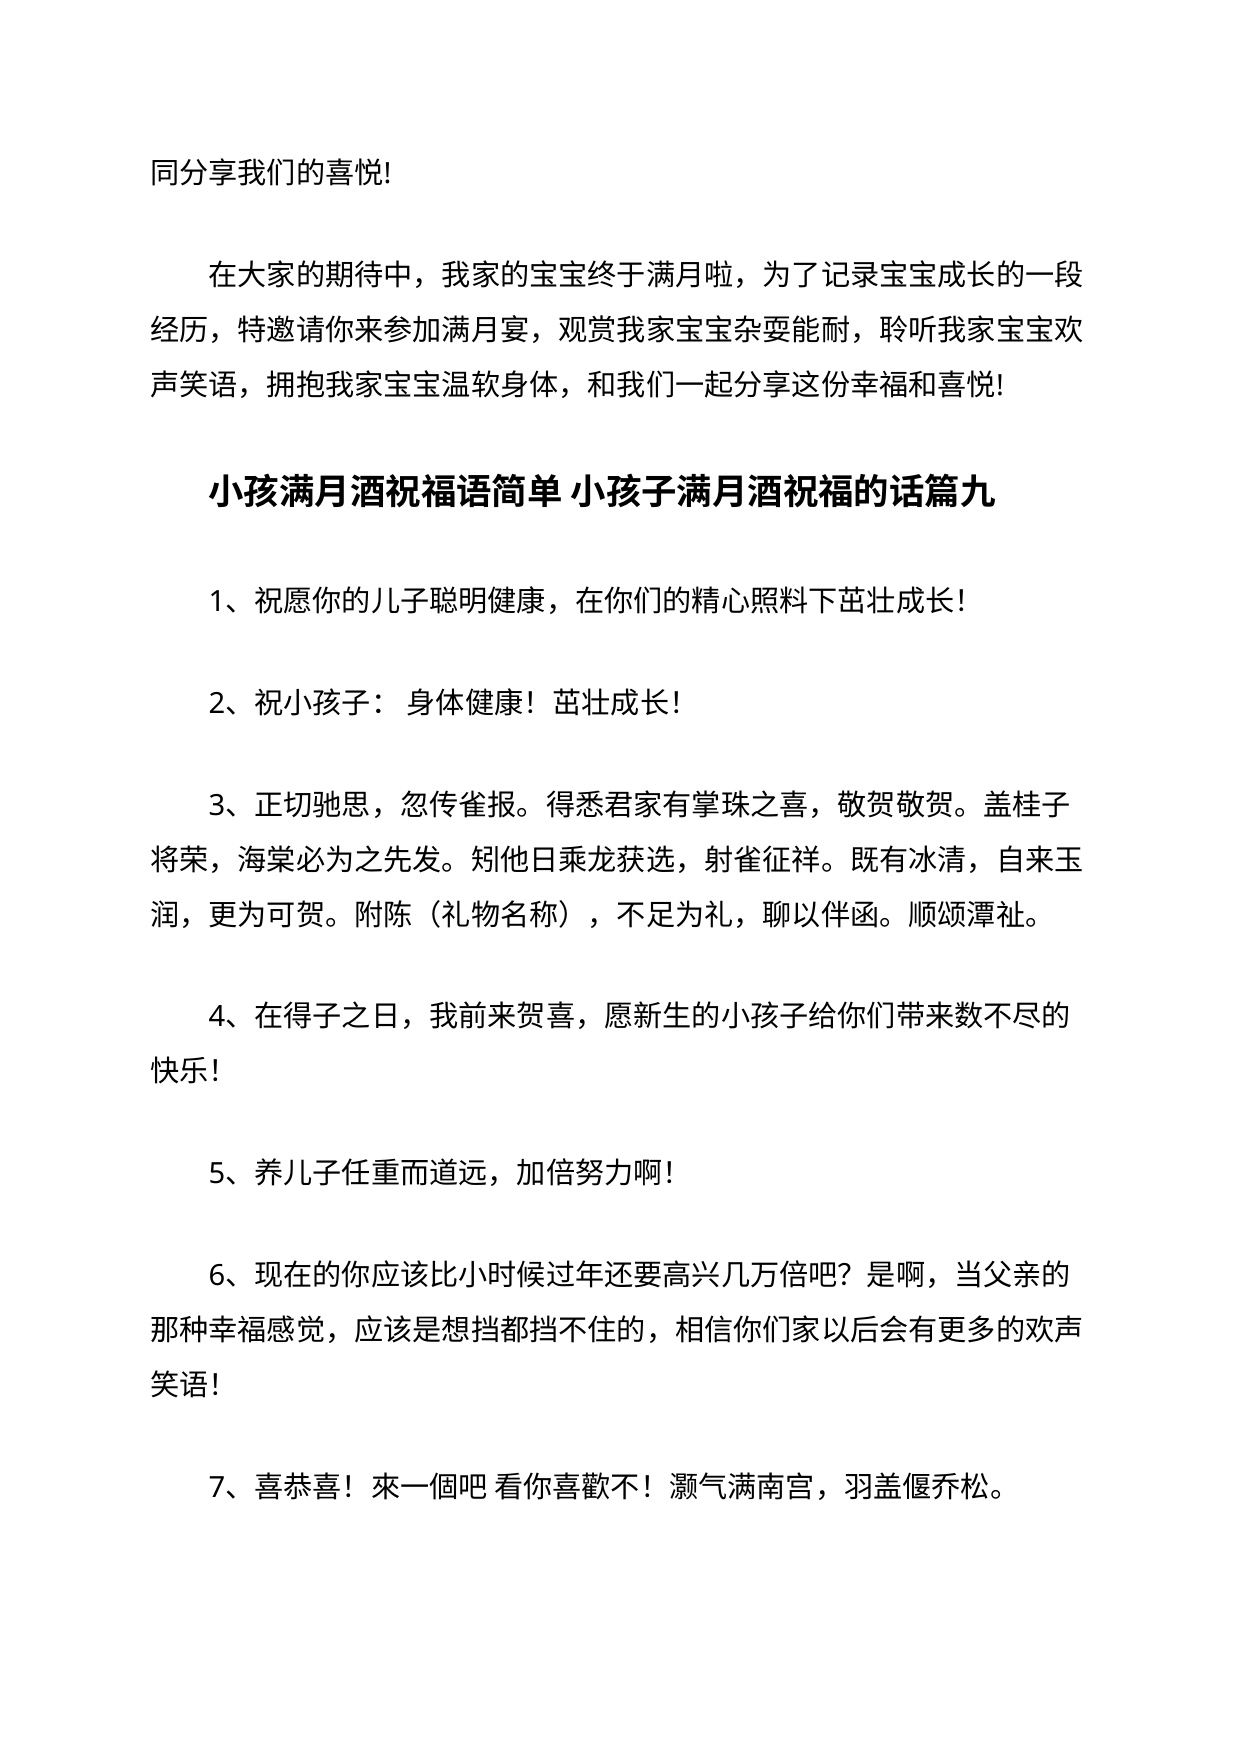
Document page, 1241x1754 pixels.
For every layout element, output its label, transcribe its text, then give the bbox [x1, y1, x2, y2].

text 7、喜恭喜！來一個吧 看你喜歡不！灏气满南宫，羽盖偃乔松。 [150, 1463, 1090, 1506]
text 小孩满月酒祝福语简单 小孩子满月酒祝福的话篇九 [150, 464, 1090, 515]
text 6、现在的你应该比小时候过年还要高兴几万倍吧？是啊，当父亲的那种幸福感觉，应该是想挡都挡不住的，相信你们家以后会有更多的欢声笑语！ [150, 1252, 1090, 1404]
text 2、祝小孩子： 身体健康！茁壮成长！ [150, 679, 1090, 722]
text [150, 150, 1090, 192]
text 1、祝愿你的儿子聪明健康，在你们的精心照料下茁壮成长！ [150, 577, 1090, 619]
text 4、在得子之日，我前来贺喜，愿新生的小孩子给你们带来数不尽的快乐！ [150, 993, 1090, 1090]
text 在大家的期待中，我家的宝宝终于满月啦，为了记录宝宝成长的一段经历，特邀请你来参加满月宴，观赏我家宝宝杂耍能耐，聆听我家宝宝欢声笑语，拥抱我家宝宝温软身体，和我们一起分享这份幸福和喜悦! [150, 252, 1090, 404]
text 5、养儿子任重而道远，加倍努力啊！ [150, 1149, 1090, 1192]
text 3、正切驰思，忽传雀报。得悉君家有掌珠之喜，敬贺敬贺。盖桂子将荣，海棠必为之先发。矧他日乘龙获选，射雀征祥。既有冰清，自来玉润，更为可贺。附陈（礼物名称），不足为礼，聊以伴函。顺颂潭祉。 [150, 781, 1090, 933]
